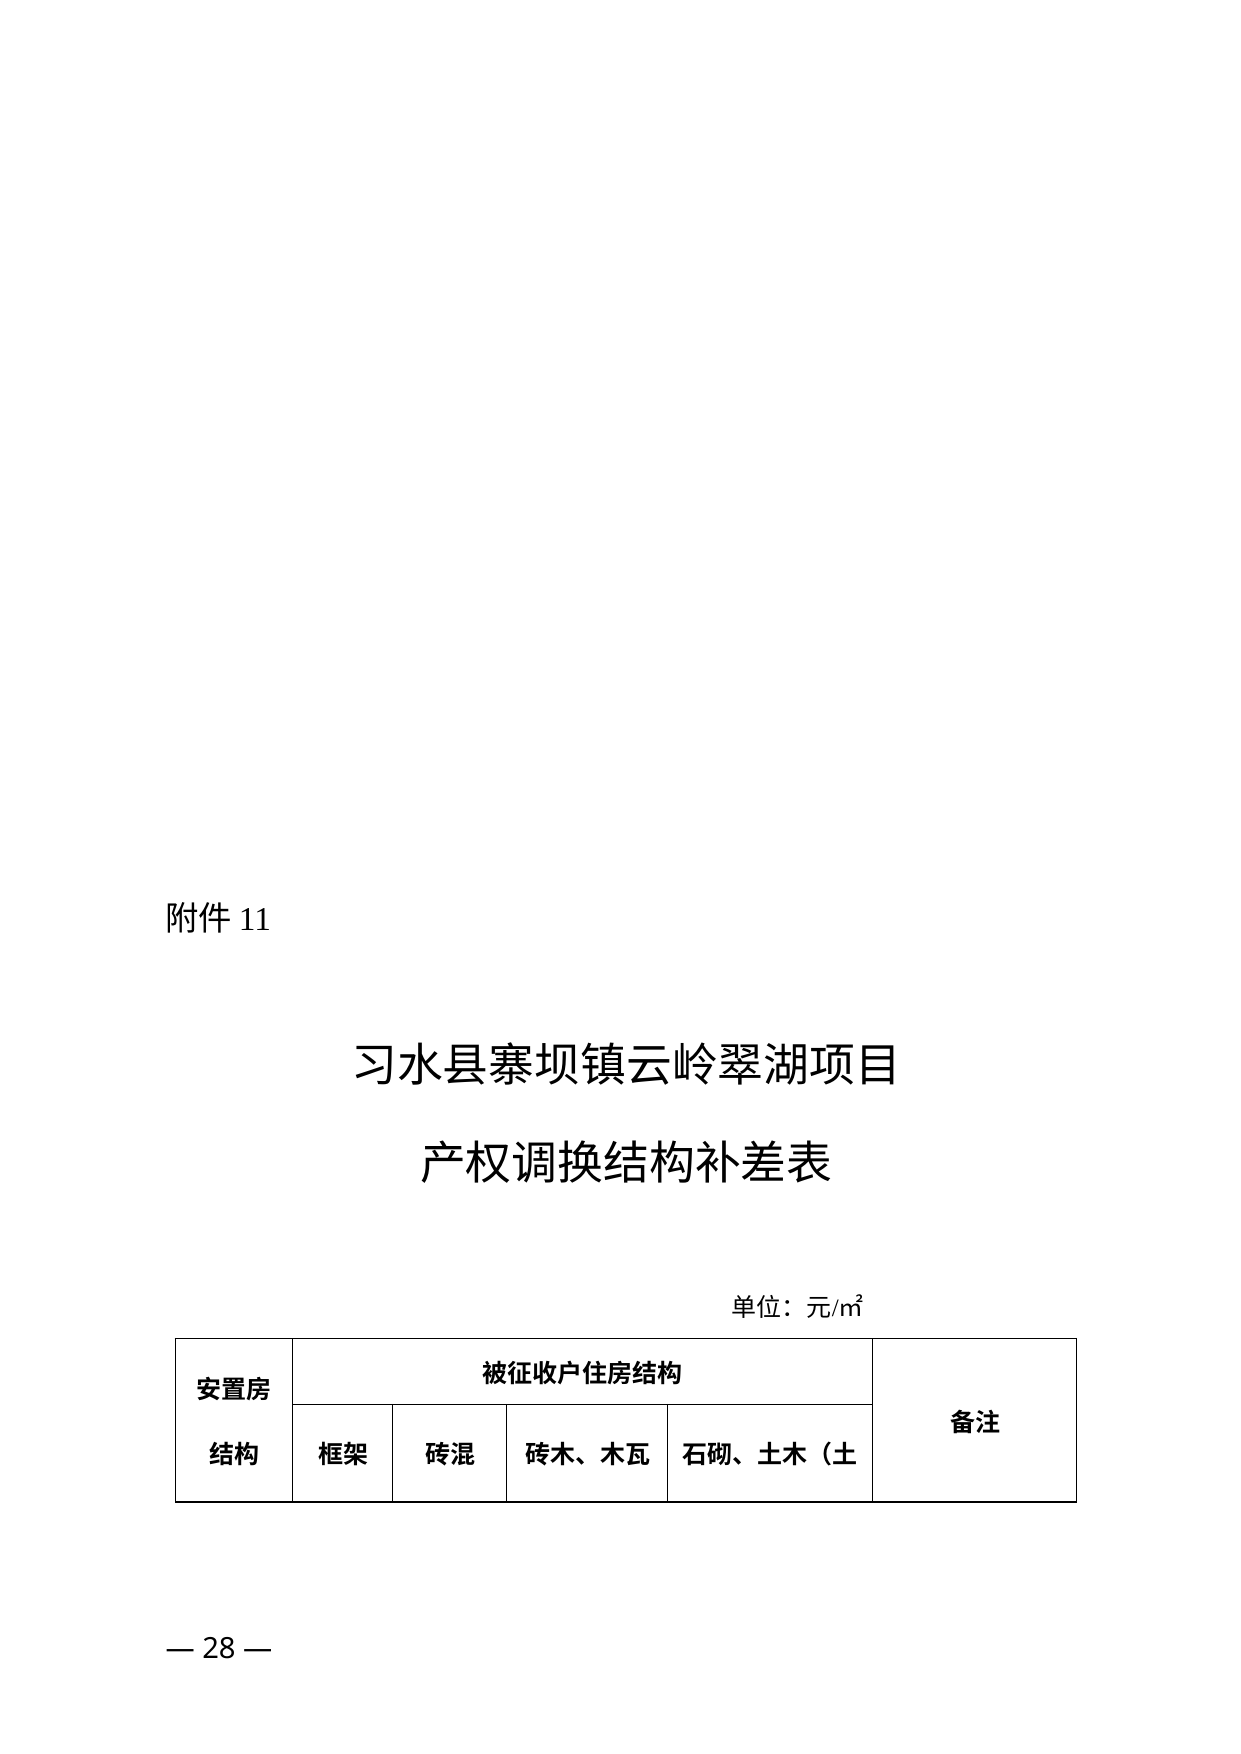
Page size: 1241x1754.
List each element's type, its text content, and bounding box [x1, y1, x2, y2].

table_header 安置房结构 [176, 1339, 292, 1501]
table_cell 砖木、木瓦 [507, 1405, 667, 1501]
table_header 备注 [873, 1339, 1076, 1501]
table_header 被征收户住房结构 [293, 1339, 872, 1404]
table_cell 砖混 [393, 1405, 506, 1501]
table_cell 石砌、土木（土坯） [668, 1405, 872, 1501]
table_cell 框架 [293, 1405, 392, 1501]
text 附件11 [165, 883, 1087, 948]
text 产权调换结构补差表 [165, 1110, 1087, 1208]
text 单位：元/㎡ [165, 1273, 1087, 1338]
text 习水县寨坝镇云岭翠湖项目 [165, 1013, 1087, 1110]
